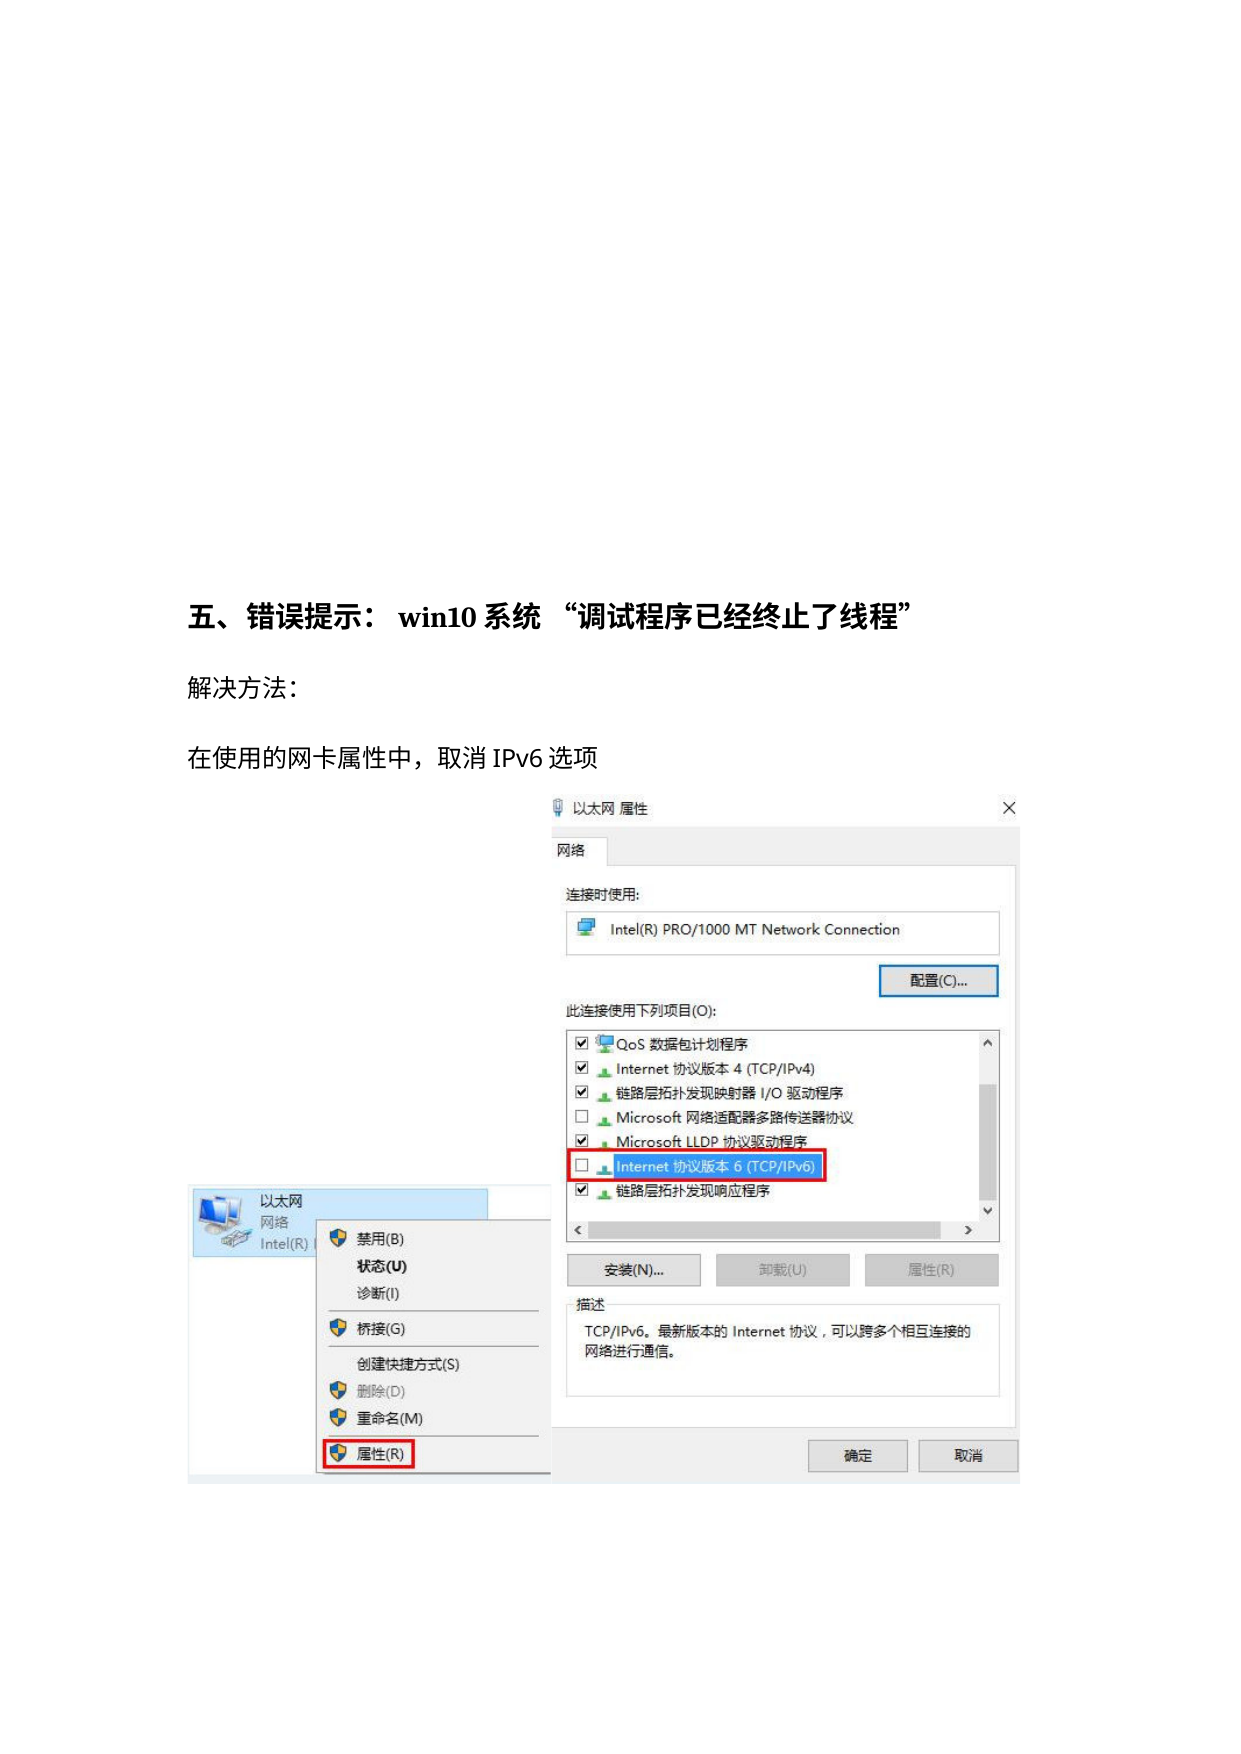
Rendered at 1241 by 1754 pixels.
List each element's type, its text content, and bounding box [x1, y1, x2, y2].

text 解决方法： [187, 654, 1053, 719]
picture [187, 794, 1021, 1484]
text 在使用的网卡属性中，取消IPv6选项 [187, 724, 1053, 789]
text 五、错误提示： win10 系统 “调试程序已经终止了线程” [187, 583, 1053, 648]
